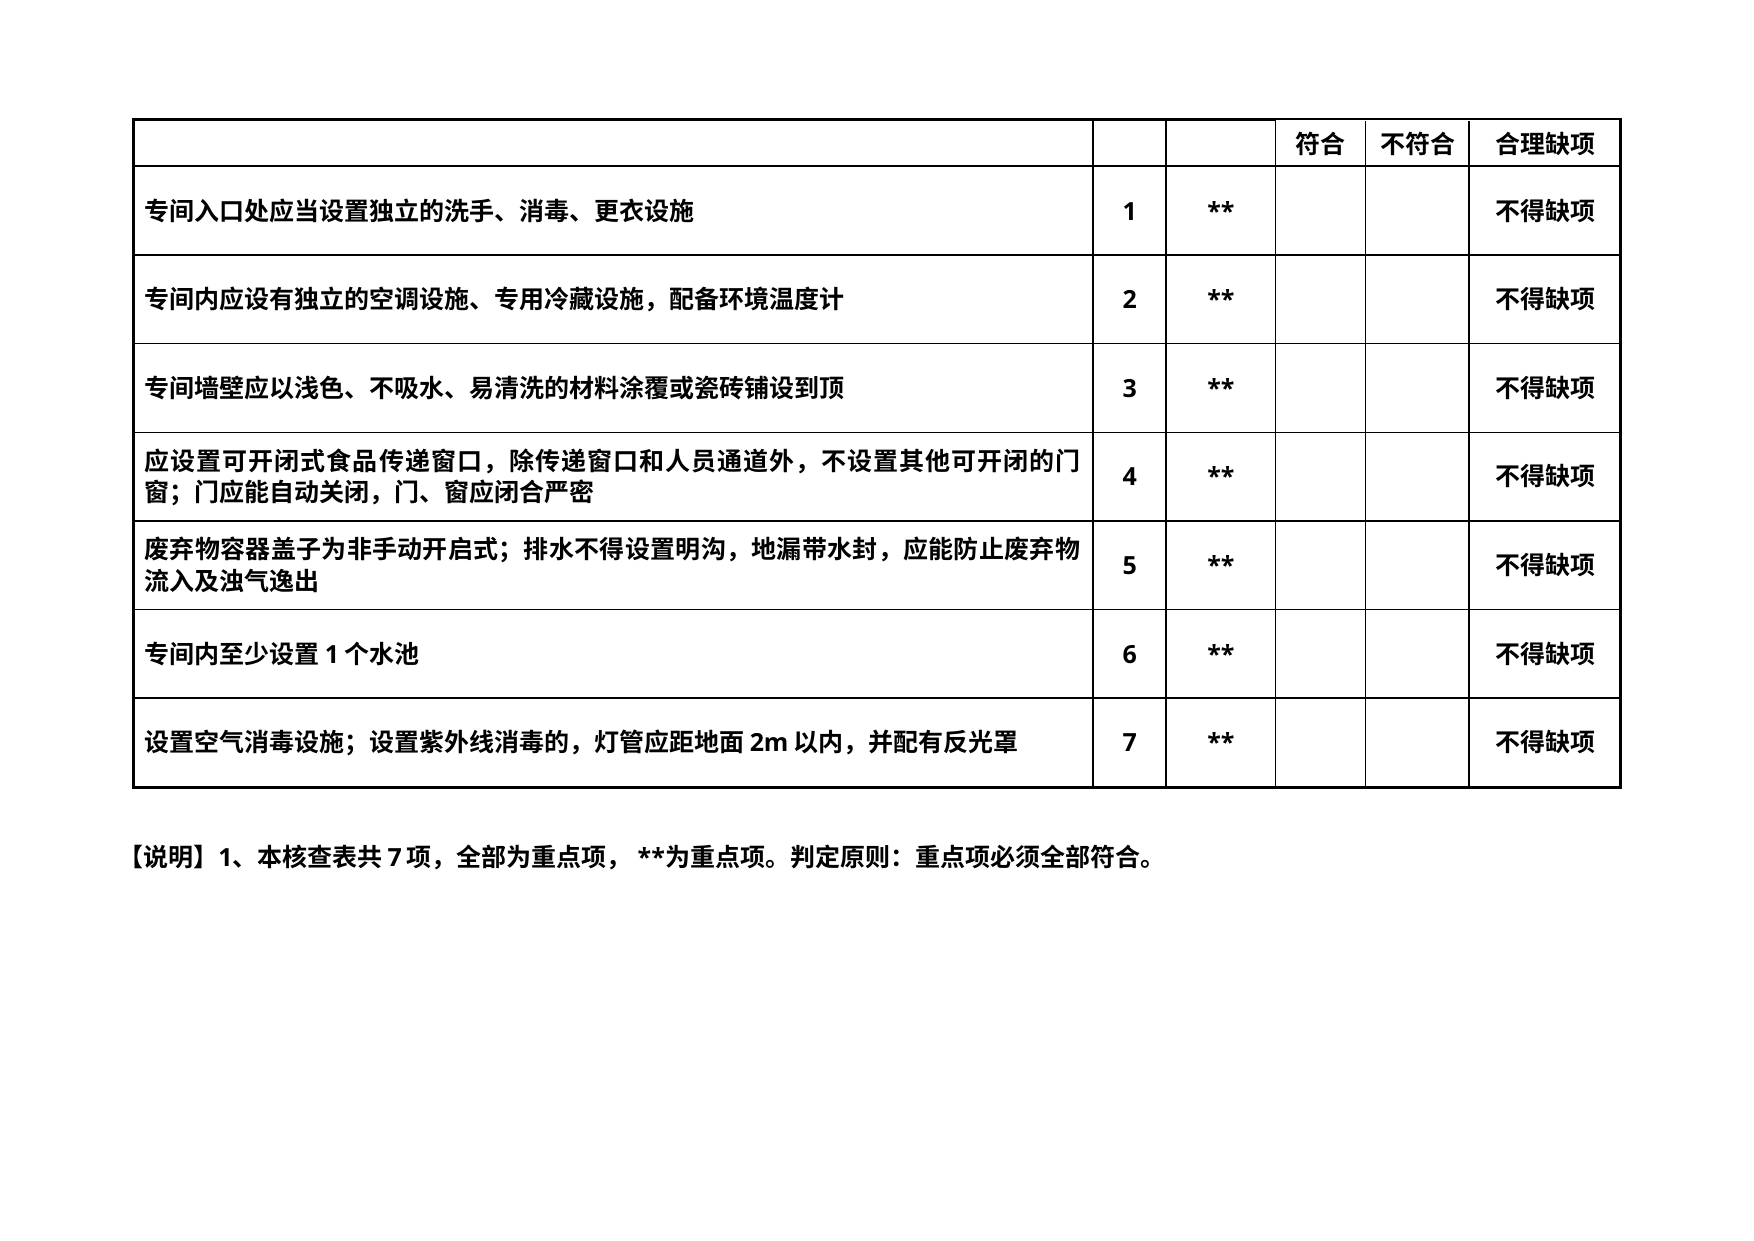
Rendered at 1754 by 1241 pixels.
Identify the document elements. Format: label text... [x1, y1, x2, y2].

table_cell ** [1167, 167, 1275, 254]
table_cell 专间内应设有独立的空调设施、专用冷藏设施，配备环境温度计 [135, 256, 1092, 343]
table_cell 不得缺项 [1470, 522, 1619, 609]
table_cell 不得缺项 [1470, 699, 1619, 786]
table_header 编号 [1094, 121, 1165, 165]
table_header 核查和评价方法 [135, 121, 1092, 165]
table_cell ** [1167, 610, 1275, 697]
table_cell 不符合 [1366, 120, 1469, 165]
table_cell 专间内至少设置1个水池 [135, 610, 1092, 697]
table_cell [1366, 167, 1468, 254]
table_cell ** [1167, 433, 1275, 520]
table_cell 专间墙壁应以浅色、不吸水、易清洗的材料涂覆或瓷砖铺设到顶 [135, 344, 1092, 431]
table_cell 不得缺项 [1470, 610, 1619, 697]
table_cell [1276, 610, 1365, 697]
table_cell 6 [1094, 610, 1165, 697]
table_cell 3 [1094, 344, 1165, 431]
table_cell 应设置可开闭式食品传递窗口，除传递窗口和人员通道外，不设置其他可开闭的门窗；门应能自动关闭，门、窗应闭合严密 [135, 433, 1092, 520]
table_cell [1276, 699, 1365, 786]
table_cell ** [1167, 344, 1275, 431]
table_cell 专间入口处应当设置独立的洗手、消毒、更衣设施 [135, 167, 1092, 254]
table_cell [1276, 167, 1365, 254]
table_cell [1366, 522, 1468, 609]
table_cell 5 [1094, 522, 1165, 609]
table_cell [1366, 256, 1468, 343]
table_cell 1 [1094, 167, 1165, 254]
table_cell [1276, 522, 1365, 609]
table_cell [1276, 344, 1365, 431]
table_cell 不得缺项 [1470, 256, 1619, 343]
table_cell [1366, 699, 1468, 786]
table_cell [1366, 433, 1468, 520]
table_cell 不得缺项 [1470, 344, 1619, 431]
table_cell 废弃物容器盖子为非手动开启式；排水不得设置明沟，地漏带水封，应能防止废弃物流入及浊气逸出 [135, 522, 1092, 609]
table_cell 合理缺项 [1469, 120, 1619, 165]
table_cell ** [1167, 522, 1275, 609]
table_cell [1366, 610, 1468, 697]
table_cell [1366, 344, 1468, 431]
table_header 重要性 [1167, 121, 1275, 165]
table_cell 2 [1094, 256, 1165, 343]
table_cell ** [1167, 699, 1275, 786]
text 【说明】1、本核查表共7项，全部为重点项， **为重点项。判定原则：重点项必须全部符合。 [118, 843, 1636, 872]
table_cell [1276, 433, 1365, 520]
table_cell ** [1167, 256, 1275, 343]
table_cell 不得缺项 [1470, 433, 1619, 520]
table_cell 符合 [1276, 120, 1366, 165]
table_cell 设置空气消毒设施；设置紫外线消毒的，灯管应距地面2m以内，并配有反光罩 [135, 699, 1092, 786]
table_cell [1276, 256, 1365, 343]
table_cell 7 [1094, 699, 1165, 786]
table_cell 4 [1094, 433, 1165, 520]
table_cell 不得缺项 [1470, 167, 1619, 254]
